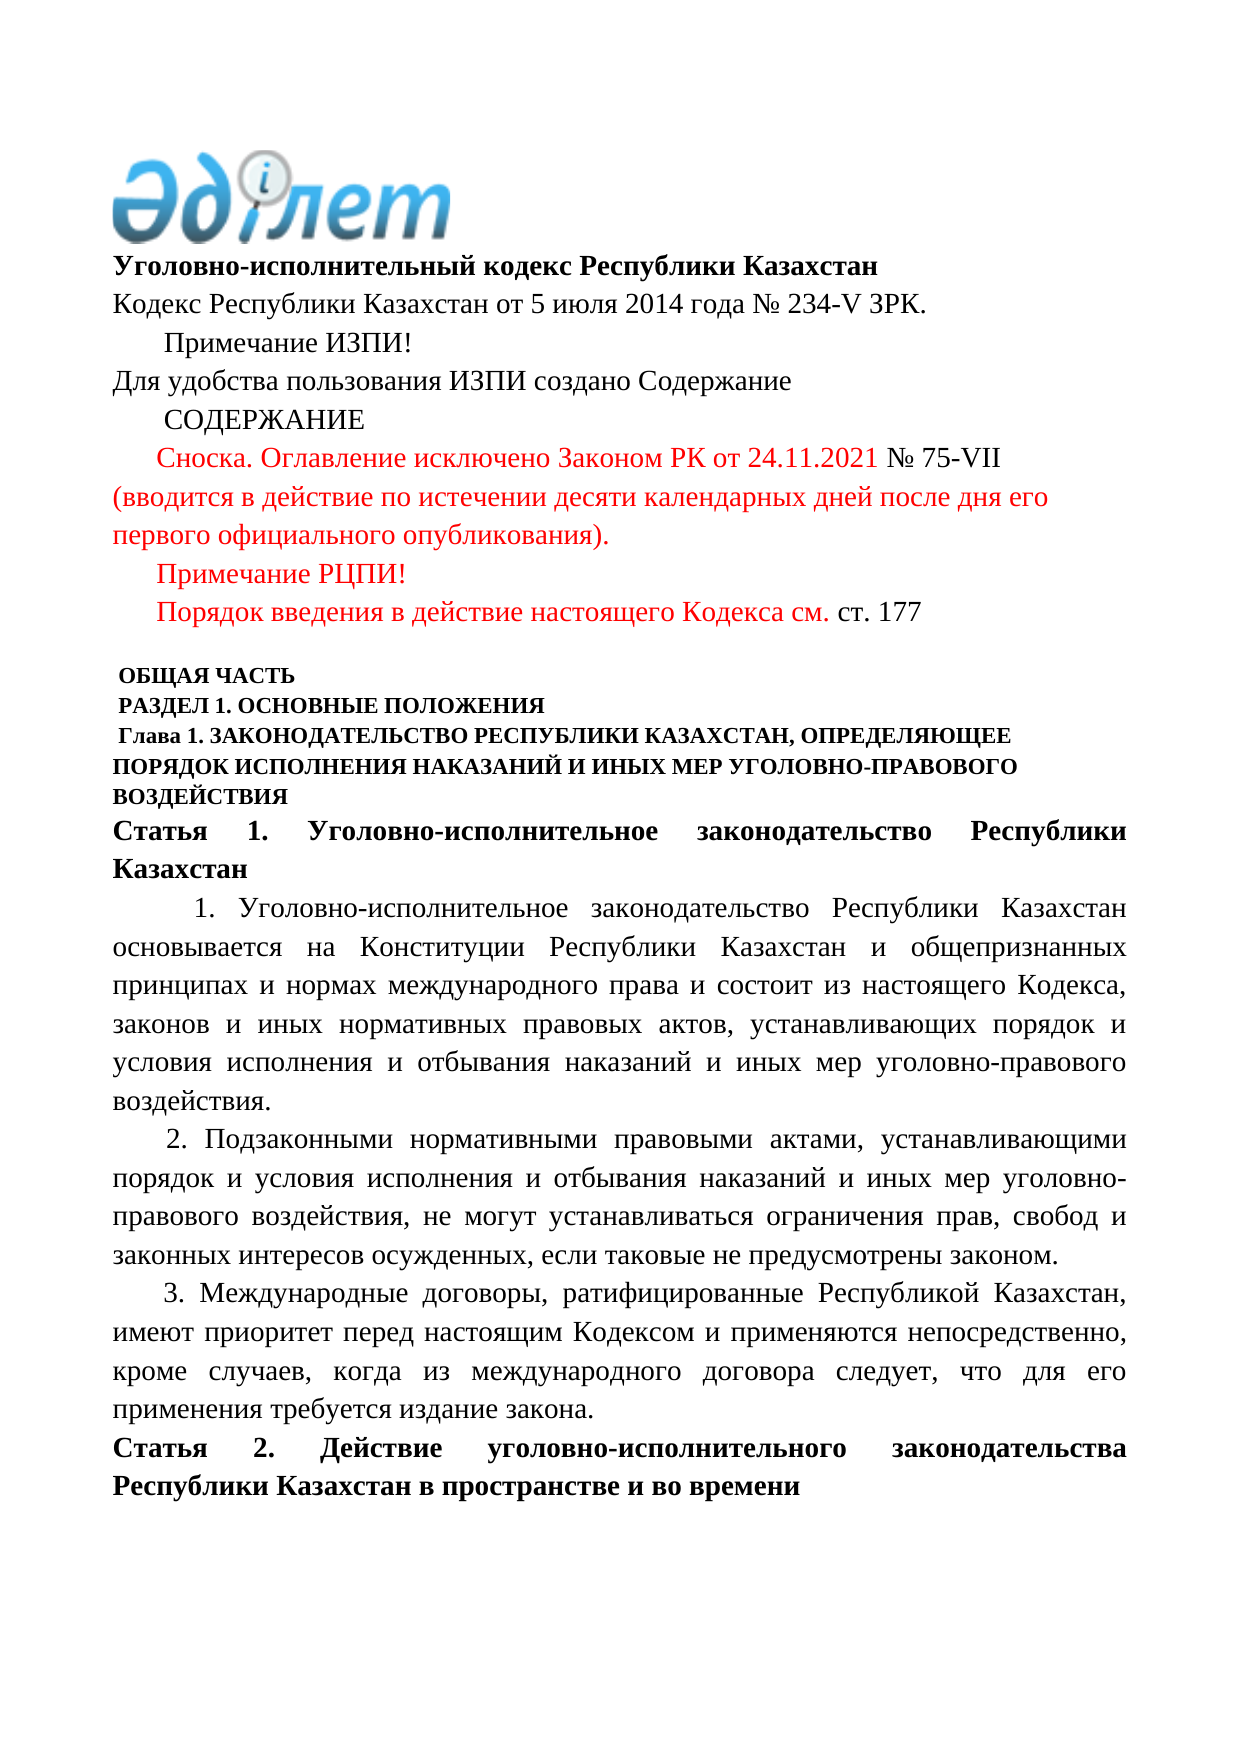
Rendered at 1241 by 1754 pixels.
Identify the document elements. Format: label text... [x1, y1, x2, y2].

text 3. Международные договоры, ратифицированные Республикой Казахстан, имеют приоритет перед настоящим Кодексом и применяются непосредственно, кроме случаев, когда из международного договора следует, что для его применения требуется издание закона. [112, 1276, 1128, 1425]
picture [112, 150, 451, 244]
text РАЗДЕЛ 1. ОСНОВНЫЕ ПОЛОЖЕНИЯ [112, 692, 1128, 719]
text ОБЩАЯ ЧАСТЬ [112, 662, 1128, 688]
text СОДЕРЖАНИЕ [112, 402, 1128, 435]
text 1. Уголовно-исполнительное законодательство Республики Казахстан основывается на Конституции Республики Казахстан и общепризнанных принципах и нормах международного права и состоит из настоящего Кодекса, законов и иных нормативных правовых актов, устанавливающих порядок и условия исполнения и отбывания наказаний и иных мер уголовно-правового воздействия. [112, 890, 1128, 1116]
text Статья 1. Уголовно-исполнительное законодательство Республики Казахстан [112, 813, 1128, 885]
text Для удобства пользования ИЗПИ создано Содержание [112, 363, 1128, 397]
text Сноска. Оглавление исключено Законом РК от 24.11.2021 № 75-VII (вводится в действие по истечении десяти календарных дней после дня его первого официального опубликования). Примечание РЦПИ! Порядок введения в действие настоящего Кодекса см. ст. 177 [112, 440, 1128, 658]
text Примечание ИЗПИ! [112, 325, 1128, 358]
text Статья 2. Действие уголовно-исполнительного законодательства Республики Казахстан в пространстве и во времени [112, 1430, 1128, 1502]
text 2. Подзаконными нормативными правовыми актами, устанавливающими порядок и условия исполнения и отбывания наказаний и иных мер уголовно-правового воздействия, не могут устанавливаться ограничения прав, свобод и законных интересов осужденных, если таковые не предусмотрены законом. [112, 1121, 1128, 1271]
text Уголовно-исполнительный кодекс Республики Казахстан [112, 248, 1128, 281]
text Глава 1. ЗАКОНОДАТЕЛЬСТВО РЕСПУБЛИКИ КАЗАХСТАН, ОПРЕДЕЛЯЮЩЕЕ ПОРЯДОК ИСПОЛНЕНИЯ НАКАЗАНИЙ И ИНЫХ МЕР УГОЛОВНО-ПРАВОВОГО ВОЗДЕЙСТВИЯ [112, 722, 1128, 809]
text Кодекс Республики Казахстан от 5 июля 2014 года № 234-V ЗРК. [112, 286, 1128, 320]
